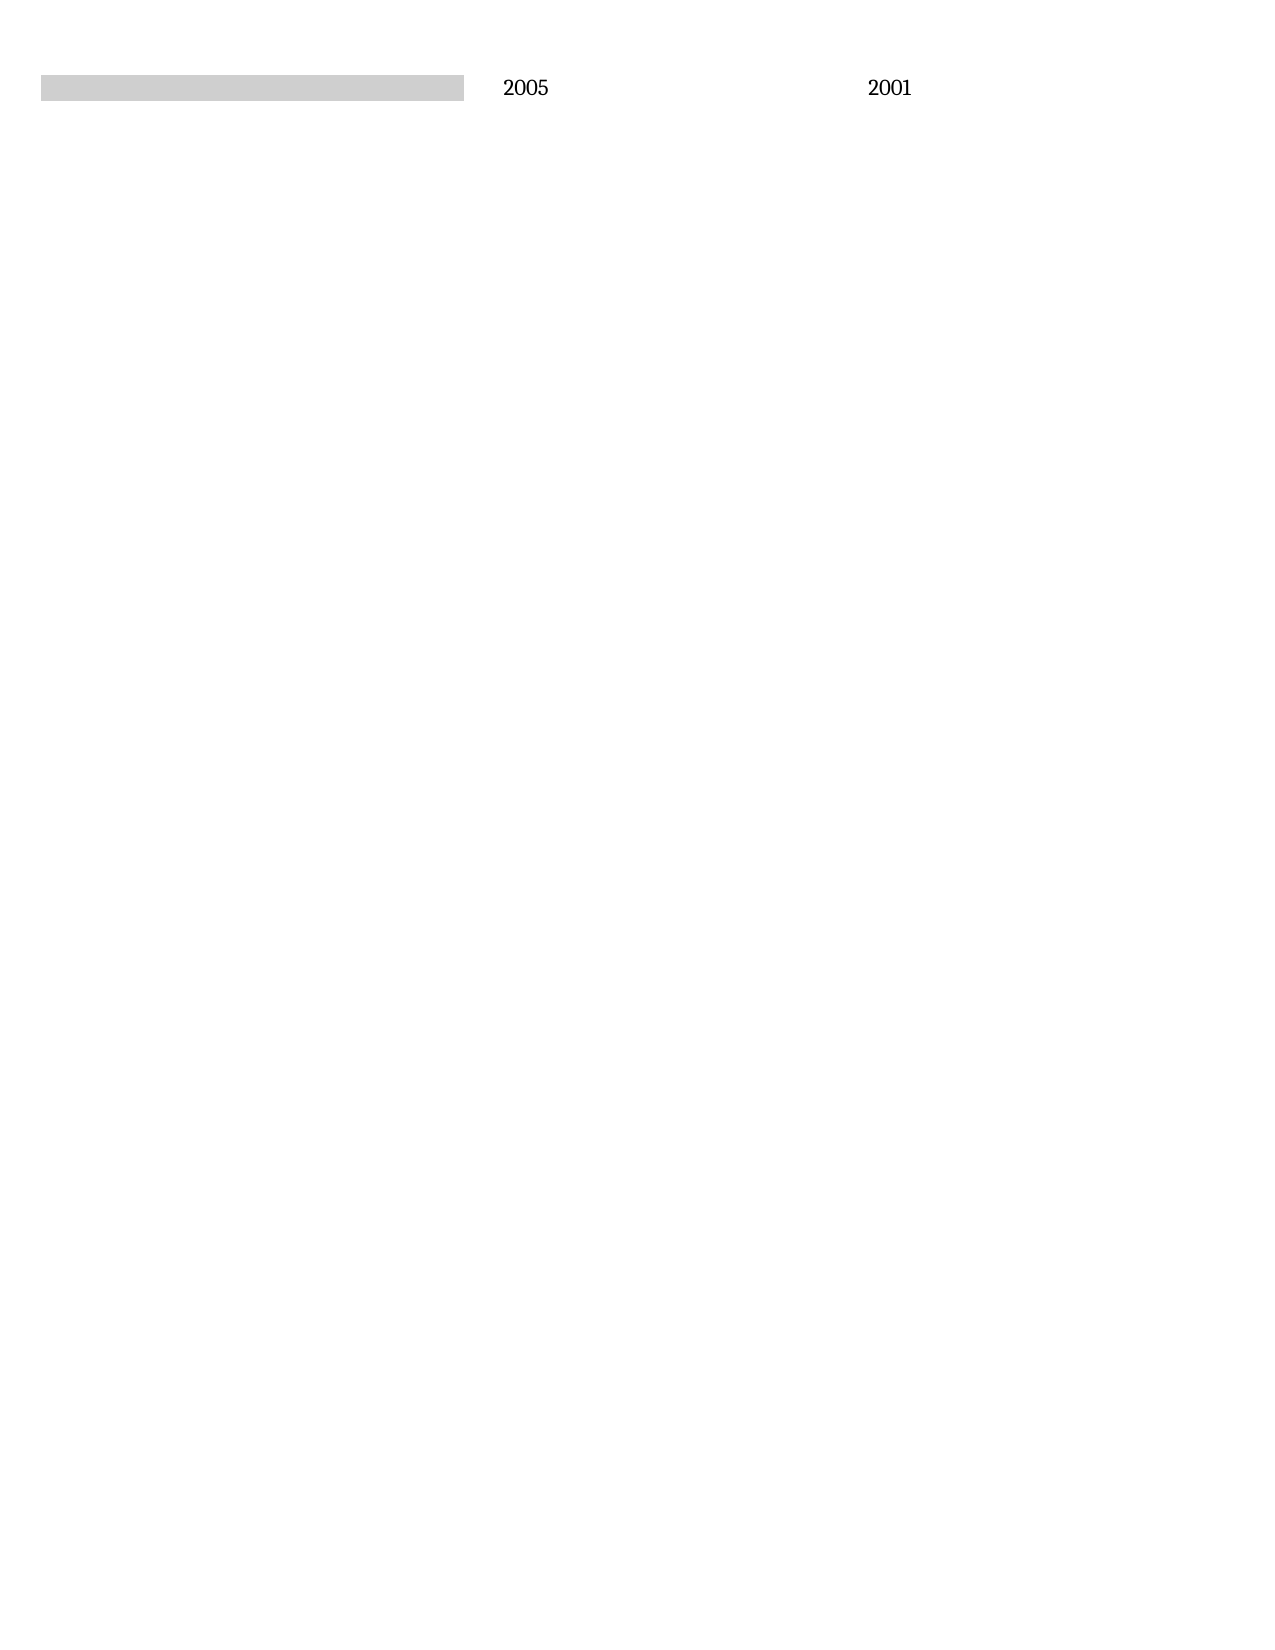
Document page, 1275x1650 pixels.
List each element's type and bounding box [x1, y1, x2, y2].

table_header [464, 75, 1234, 101]
table_header [41, 75, 464, 101]
